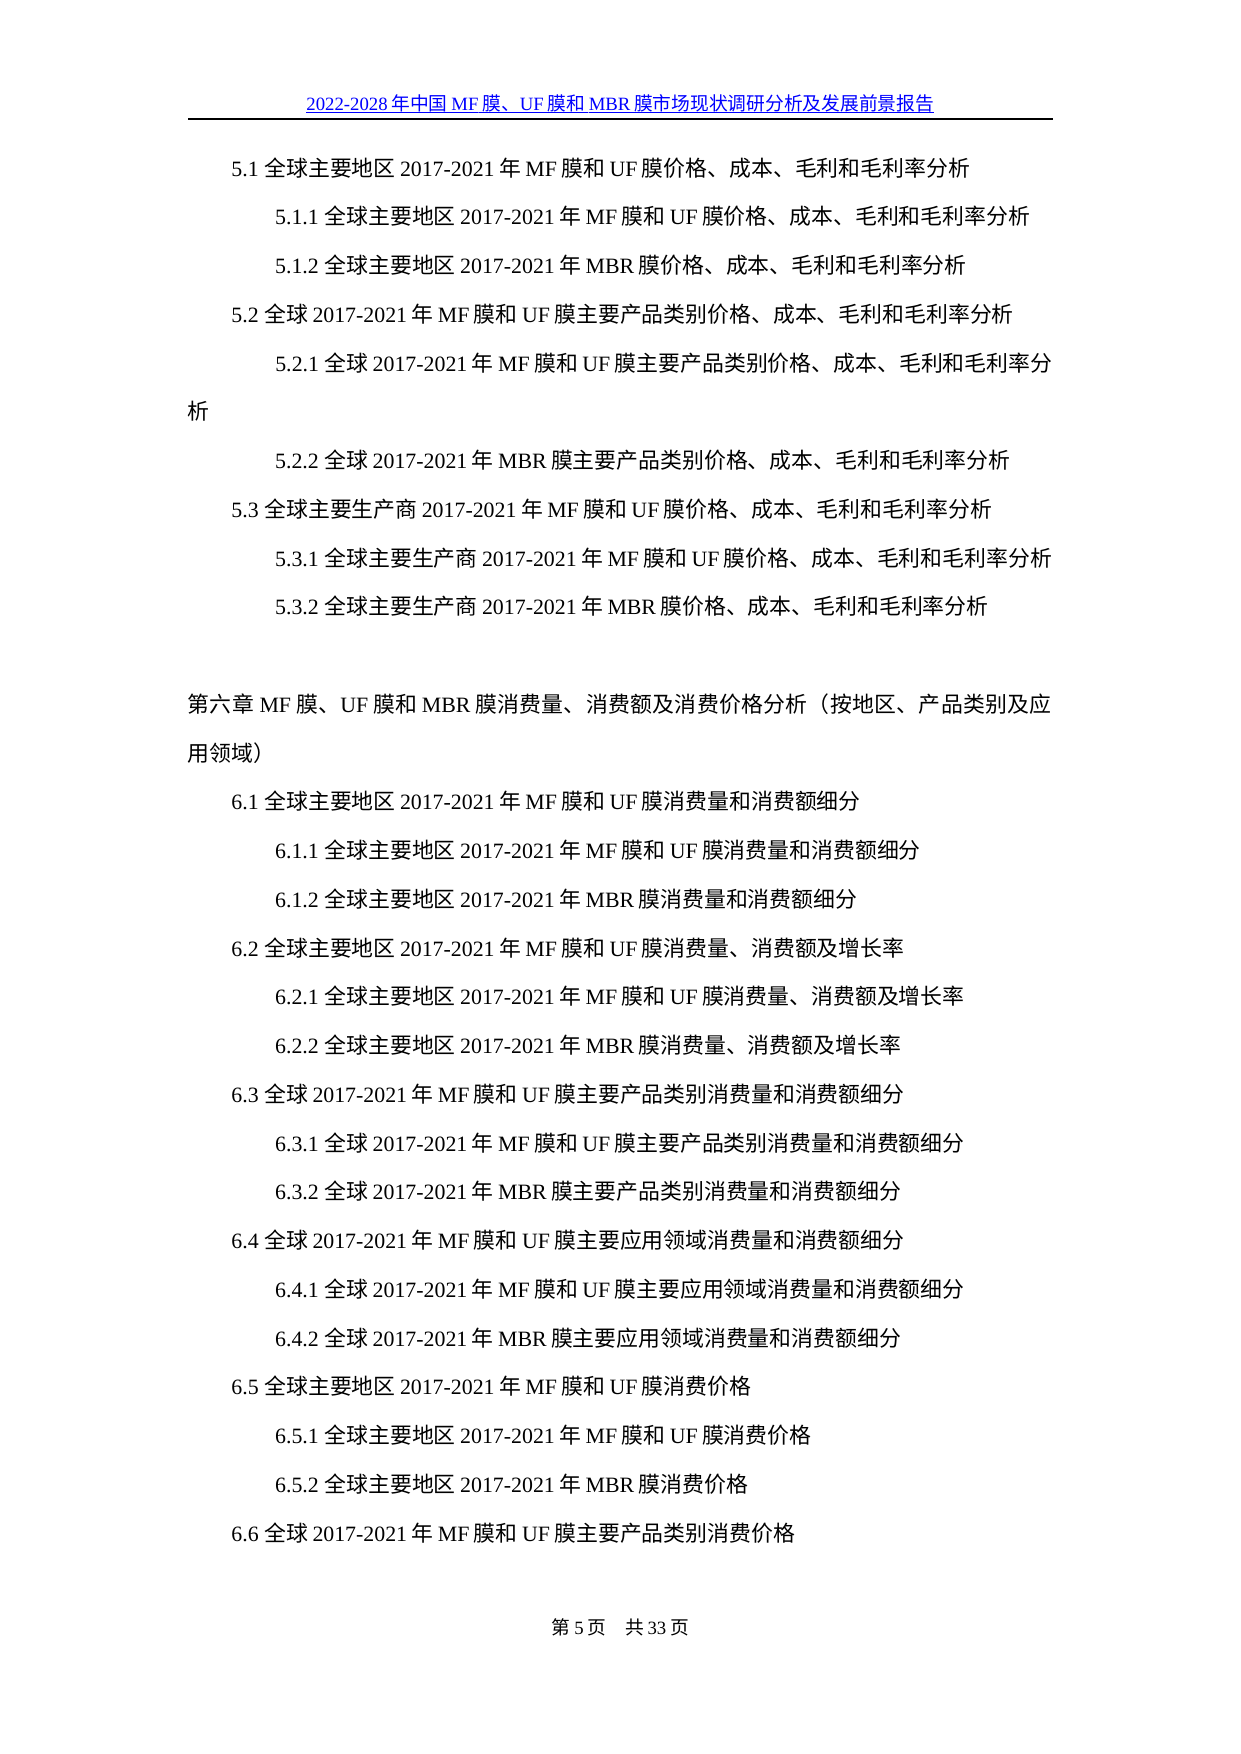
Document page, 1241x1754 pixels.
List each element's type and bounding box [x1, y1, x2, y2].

text [187, 150, 1053, 1548]
